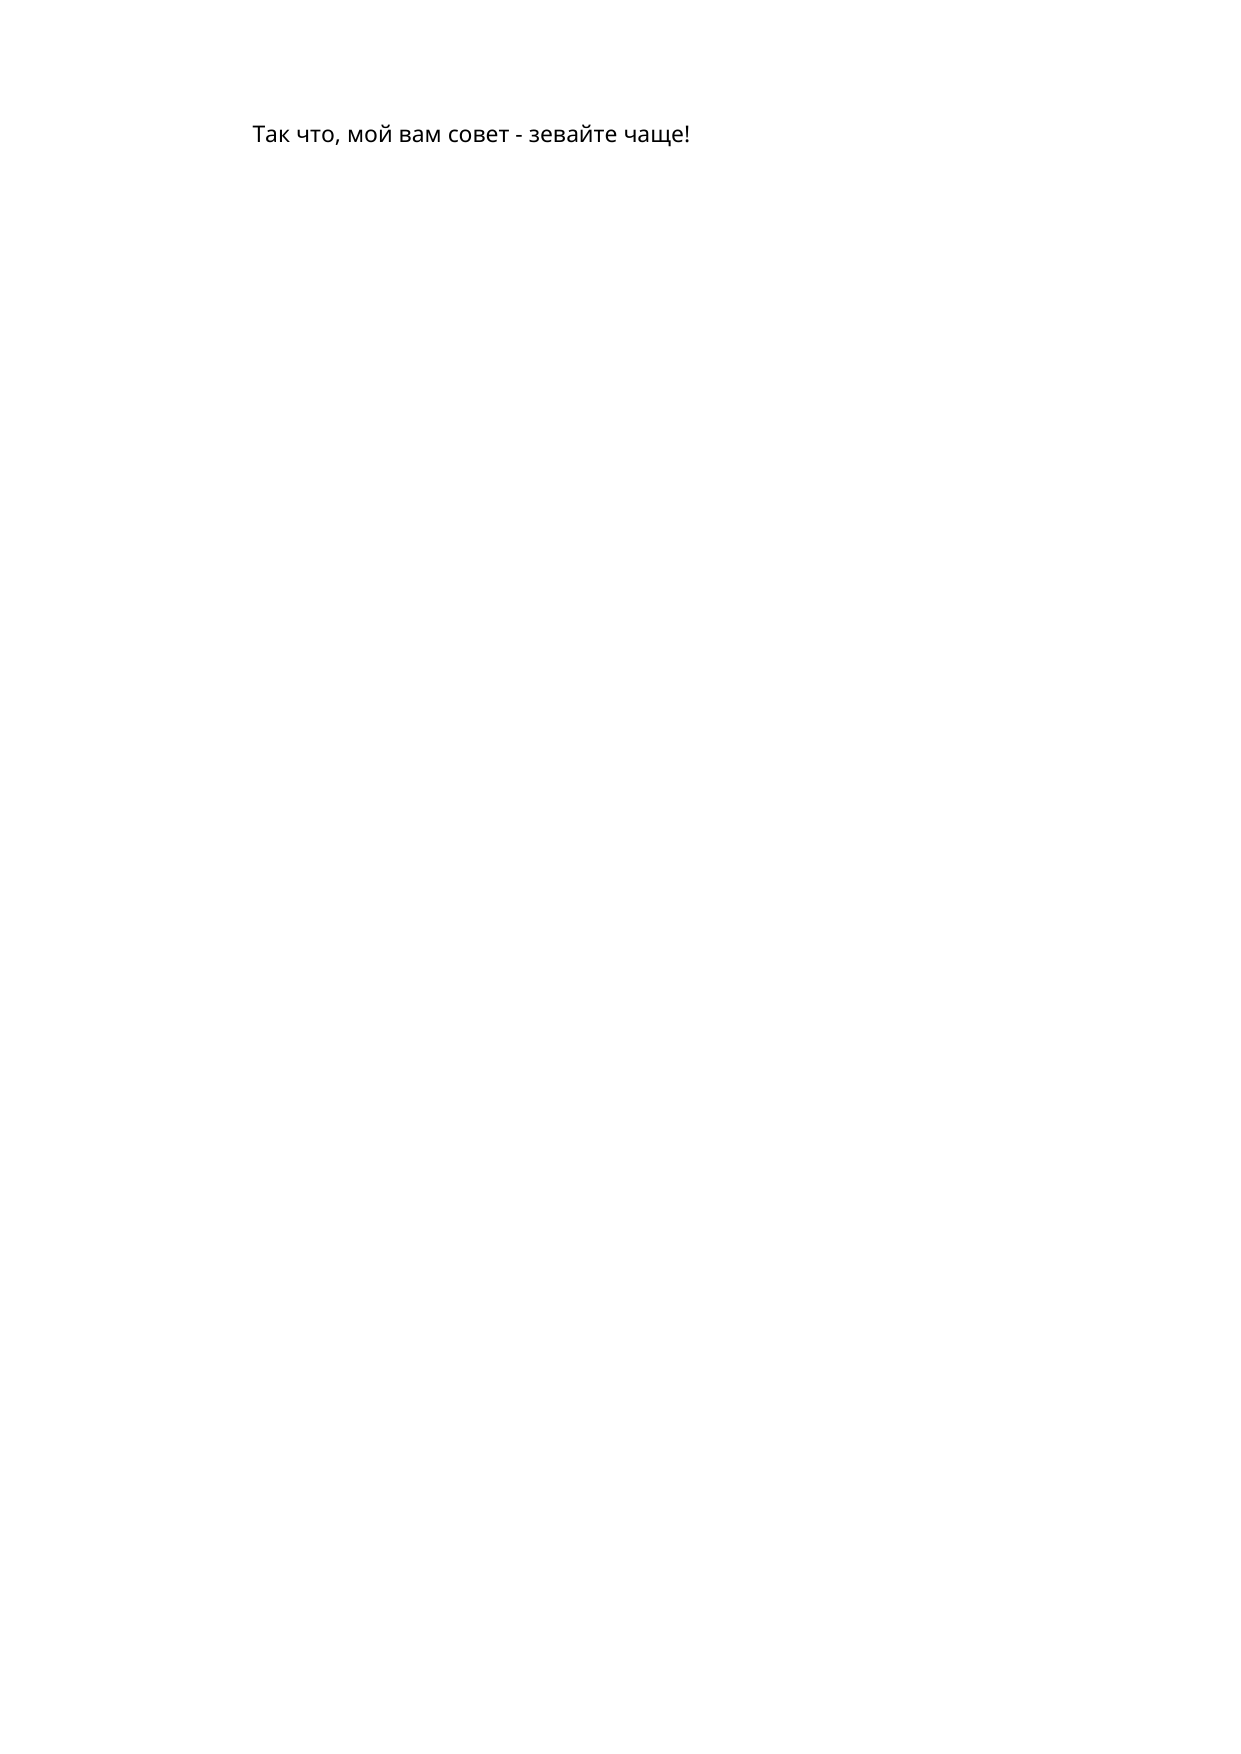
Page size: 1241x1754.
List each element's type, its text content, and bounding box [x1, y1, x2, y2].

list Так что, мой вам совет - зевайте чаще! [252, 118, 1152, 149]
